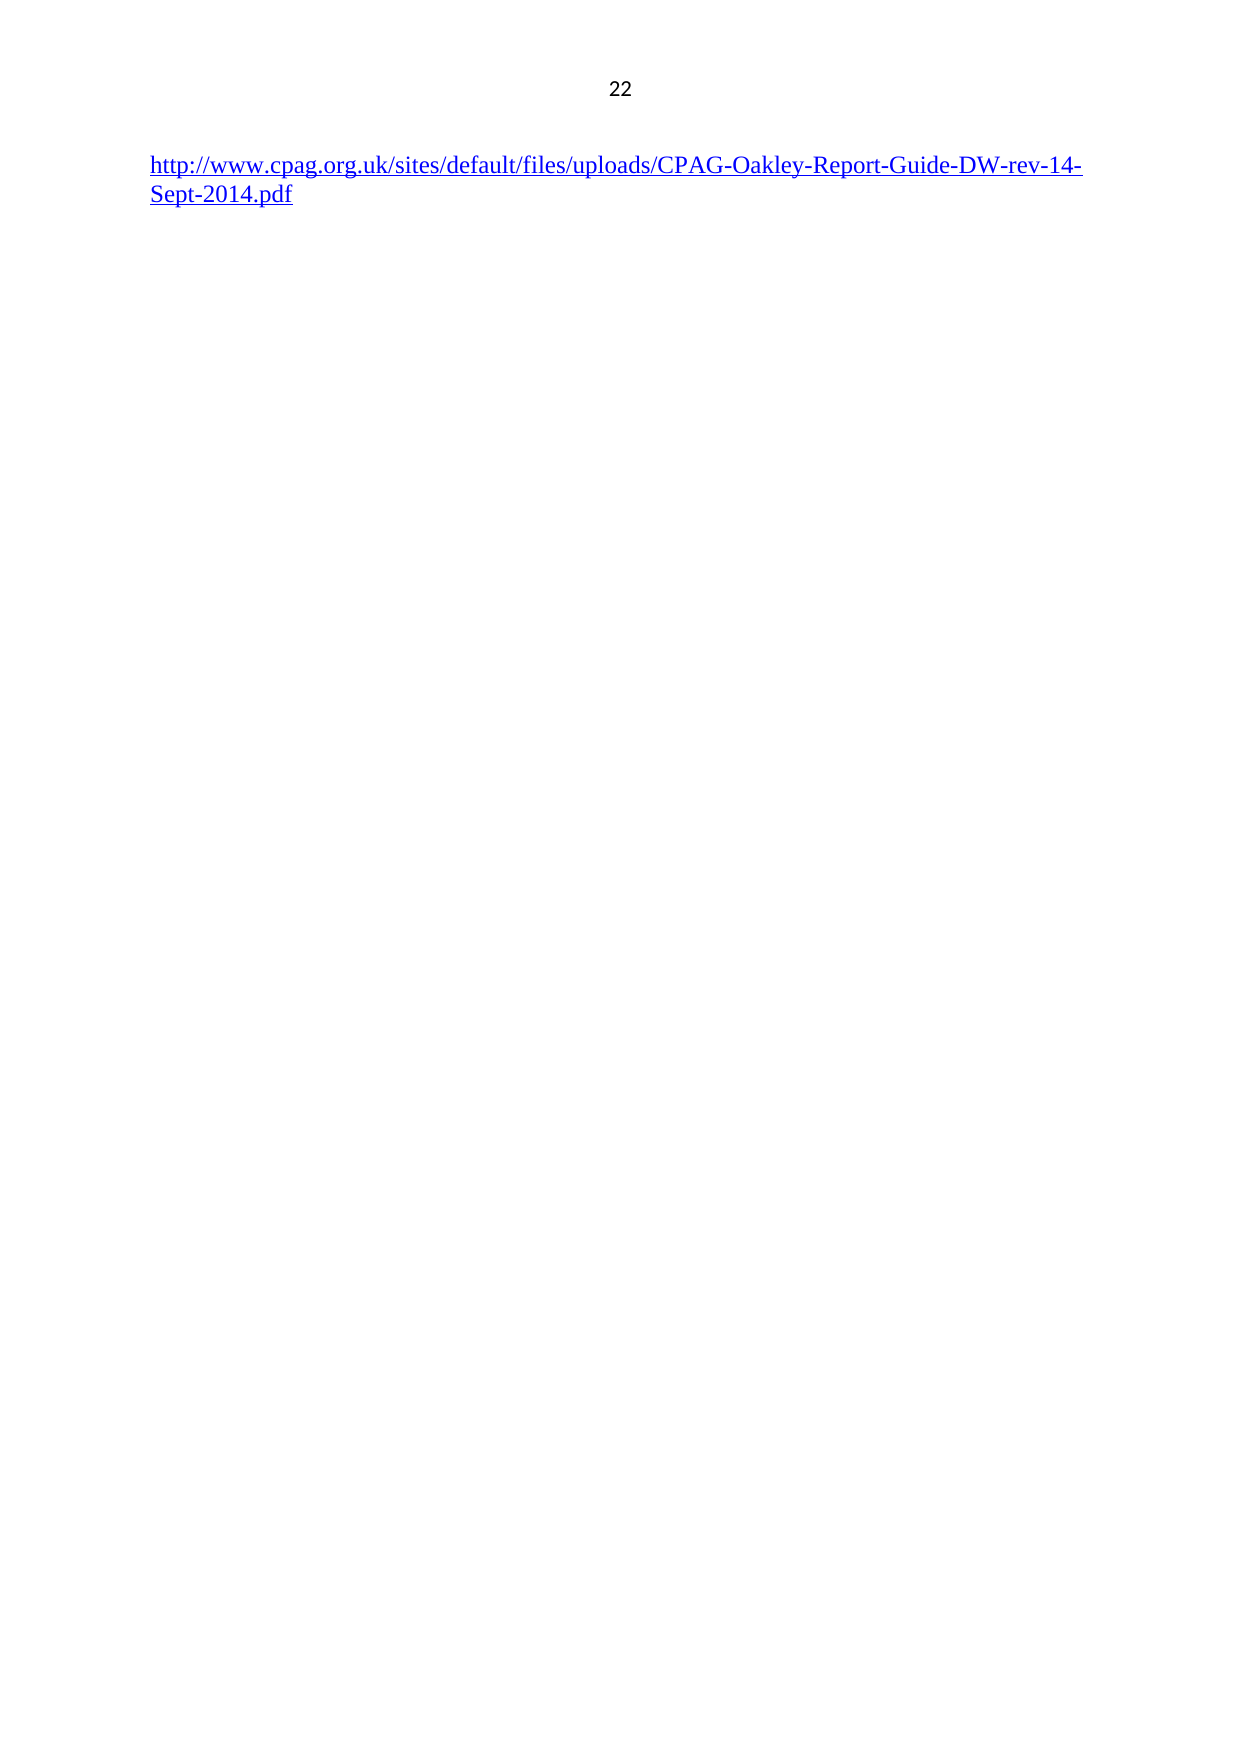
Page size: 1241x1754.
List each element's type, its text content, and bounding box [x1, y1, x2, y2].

text http://www.cpag.org.uk/sites/default/files/uploads/CPAG-Oakley-Report-Guide-DW-rev-14-Sept-2014.pdf [150, 150, 1090, 207]
